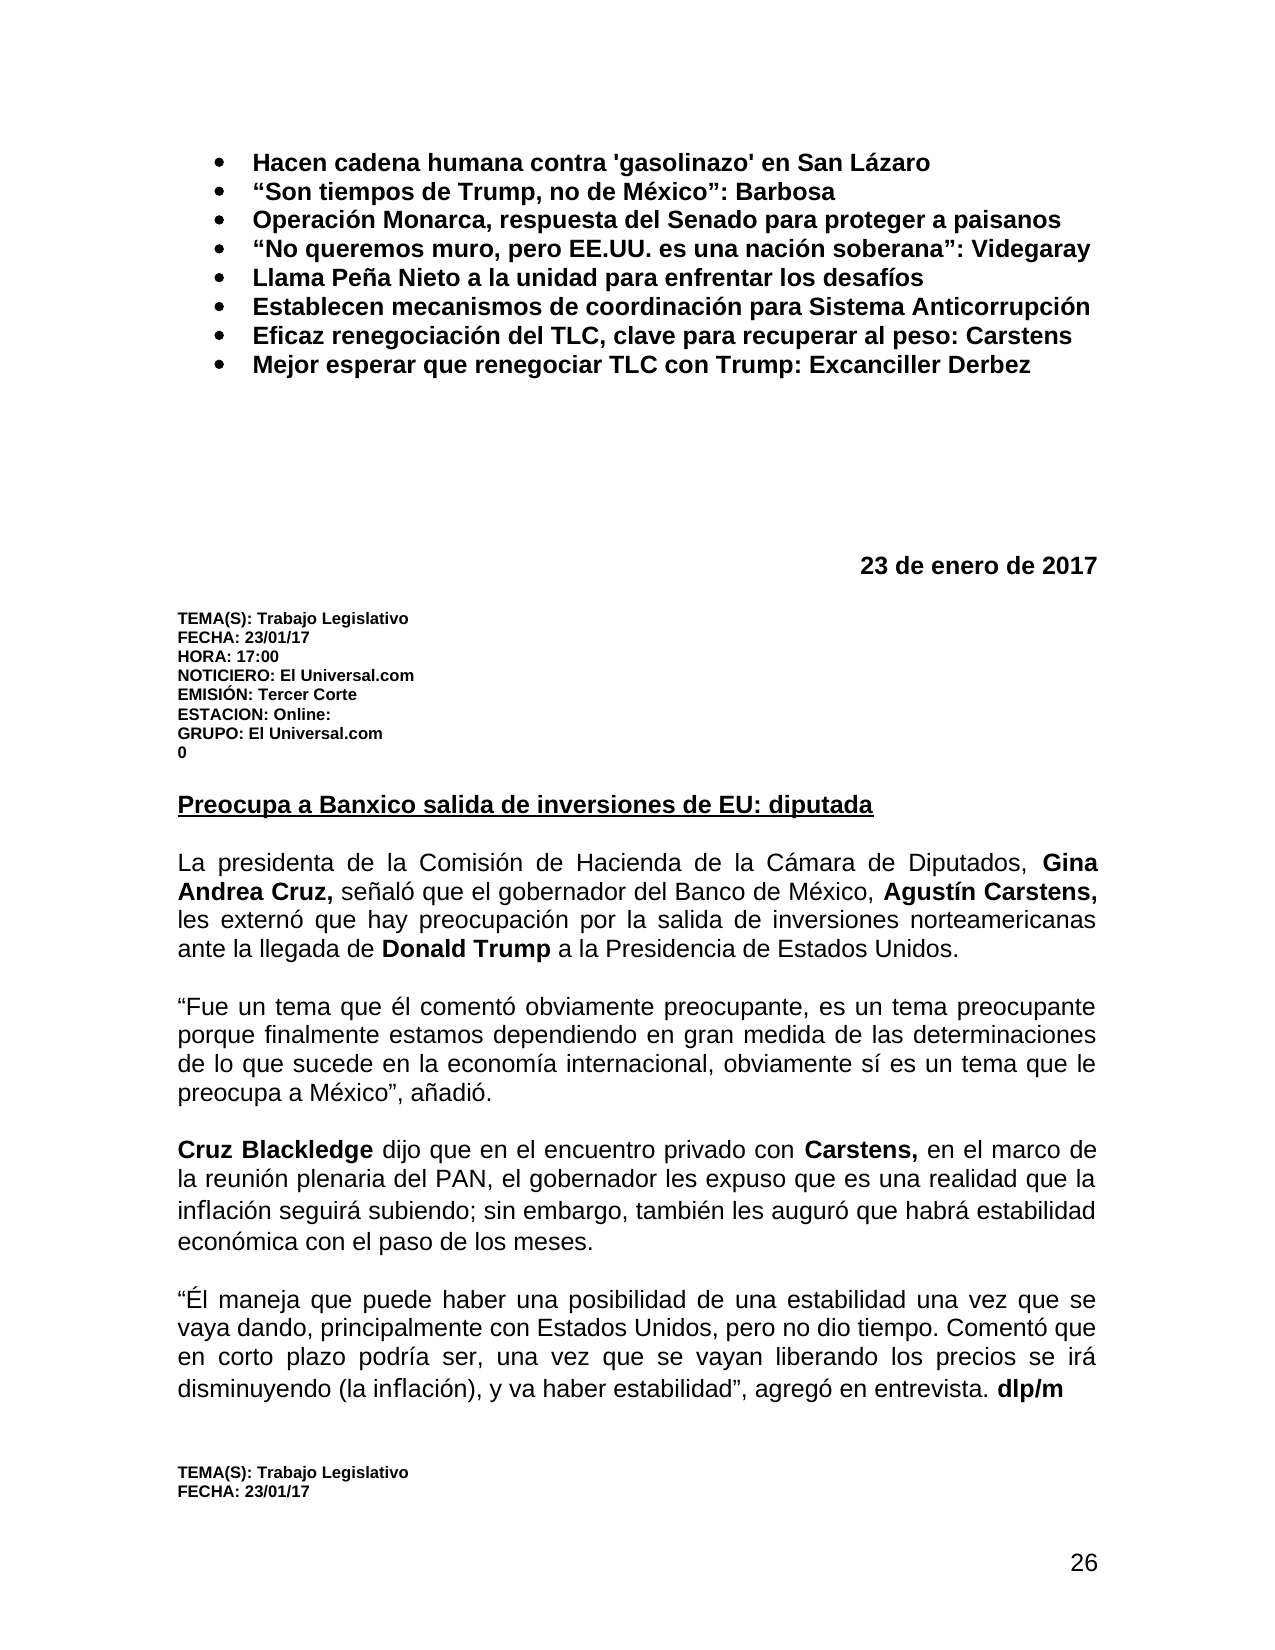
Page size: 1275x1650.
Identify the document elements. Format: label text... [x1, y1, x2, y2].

list Llama Peña Nieto a la unidad para enfrentar los desafíos [215, 263, 1098, 292]
text Cruz Blackledge dijo que en el encuentro privado con Carstens, en el marco de la reunión plenaria del PAN, el gobernador les expuso que es una realidad que la inflación seguirá subiendo; sin embargo, también les auguró que habrá estabilidad económica con el paso de los meses. [177, 1136, 1098, 1256]
list Establecen mecanismos de coordinación para Sistema Anticorrupción [215, 292, 1098, 321]
text Preocupa a Banxico salida de inversiones de EU: diputada [177, 791, 1098, 819]
text 0 [177, 743, 1098, 762]
text “Fue un tema que él comentó obviamente preocupante, es un tema preocupante porque finalmente estamos dependiendo en gran medida de las determinaciones de lo que sucede en la economía internacional, obviamente sí es un tema que le preocupa a México”, añadió. [177, 992, 1098, 1107]
text HORA: 17:00 [177, 647, 1098, 666]
text “Él maneja que puede haber una posibilidad de una estabilidad una vez que se vaya dando, principalmente con Estados Unidos, pero no dio tiempo. Comentó que en corto plazo podría ser, una vez que se vayan liberando los precios se irá disminuyendo (la inflación), y va haber estabilidad”, agregó en entrevista. dlp/m [177, 1284, 1098, 1405]
text FECHA: 23/01/17 [177, 1482, 1098, 1501]
text GRUPO: El Universal.com [177, 723, 1098, 743]
list “No queremos muro, pero EE.UU. es una nación soberana”: Videgaray [215, 234, 1098, 263]
text ESTACION: Online: [177, 704, 1098, 723]
text 23 de enero de 2017 [177, 551, 1098, 580]
list Operación Monarca, respuesta del Senado para proteger a paisanos [215, 205, 1098, 234]
text EMISIÓN: Tercer Corte [177, 685, 1098, 704]
text TEMA(S): Trabajo Legislativo [177, 1462, 1098, 1482]
text FECHA: 23/01/17 [177, 628, 1098, 647]
list Eficaz renegociación del TLC, clave para recuperar al peso: Carstens [215, 321, 1098, 349]
text TEMA(S): Trabajo Legislativo [177, 608, 1098, 628]
text La presidenta de la Comisión de Hacienda de la Cámara de Diputados, Gina Andrea Cruz, señaló que el gobernador del Banco de México, Agustín Carstens, les externó que hay preocupación por la salida de inversiones norteamericanas ante la llegada de Donald Trump a la Presidencia de Estados Unidos. [177, 848, 1098, 963]
list Mejor esperar que renegociar TLC con Trump: Excanciller Derbez [215, 349, 1098, 378]
text NOTICIERO: El Universal.com [177, 666, 1098, 685]
list “Son tiempos de Trump, no de México”: Barbosa [215, 176, 1098, 205]
list Hacen cadena humana contra 'gasolinazo' en San Lázaro [215, 148, 1098, 176]
